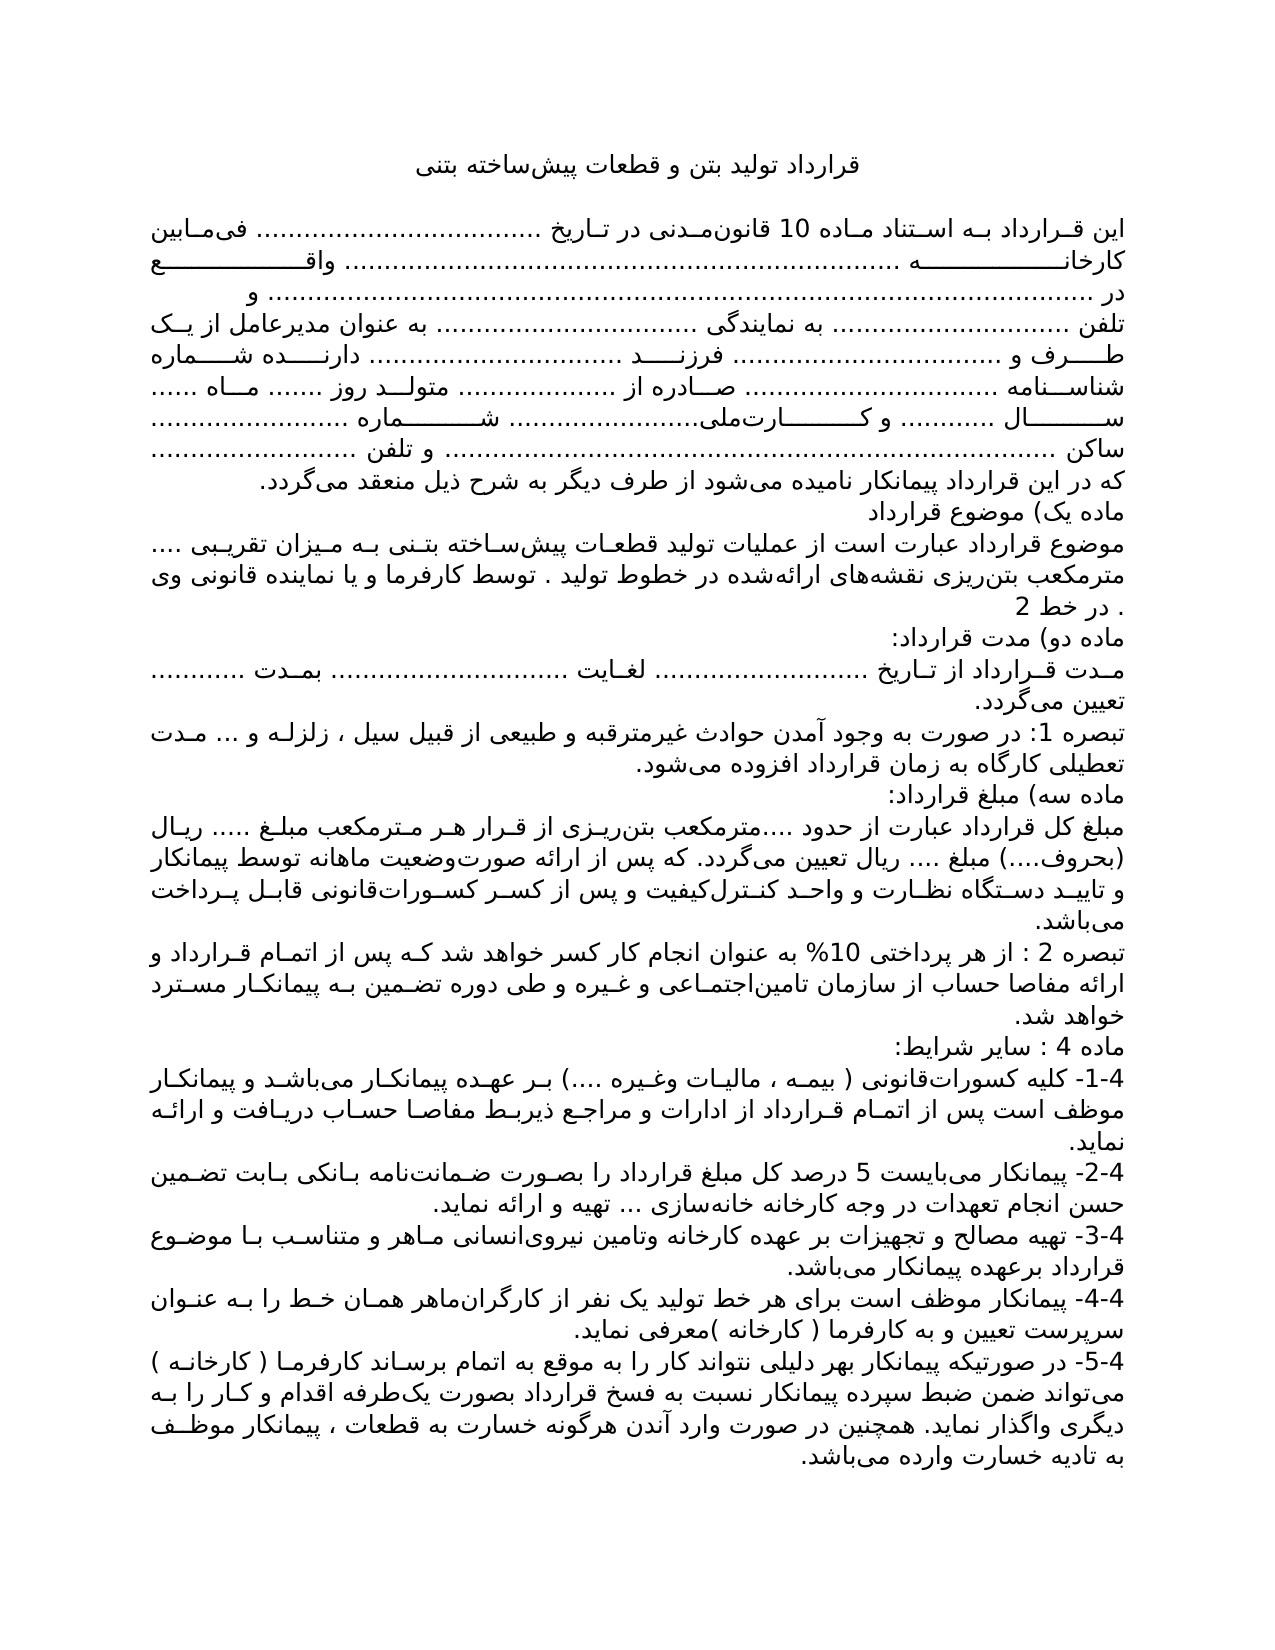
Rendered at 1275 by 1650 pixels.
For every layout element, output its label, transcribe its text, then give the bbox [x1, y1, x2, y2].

text 1-4- کلیه کسورات‌قانونی ( بیمه ، مالیات وغیره ....) بر عهده پیمانکار می‌باشد و پیمانکار موظف است پس از اتمام قرارداد از ادارات و مراجع ذیربط مفاصا حساب دریافت و ارائه نماید. [150, 1064, 1125, 1156]
text این قرارداد به استناد ماده 10 قانون‌مدنی در تاریخ .................................... فی‌مابین کارخانه ...................................................................... واقع در ........................................................................................................ و تلفن .............................. به نمایندگی ................................. به عنوان مدیرعامل از یک طرف و .................................. فرزند ................................ دارنده شماره شناسنامه ................................ صادره از .................... متولد روز ....... ماه ...... سال ............ و کارت‌ملی........................ شماره ......................... ساکن ............................................................................. و تلفن .......................... که در این قرارداد پیمانکار نامیده می‌شود از طرف دیگر به شرح ذیل منعقد می‌گردد. [150, 214, 1125, 495]
text ماده دو) مدت قرارداد: [150, 623, 1125, 652]
text موضوع قرارداد عبارت است از عملیات تولید قطعات پیش‌ساخته بتنی به میزان تقریبی .... مترمکعب بتن‌ریزی نقشه‌های ارائه‌شده در خطوط تولید . توسط کارفرما و یا نماینده قانونی وی . در خط 2 [150, 529, 1125, 621]
text 2-4- پیمانکار می‌بایست 5 درصد کل مبلغ قرارداد را بصورت ضمانت‌نامه بانکی بابت تضمین حسن انجام تعهدات در وجه کارخانه خانه‌سازی ... تهیه و ارائه نماید. [150, 1158, 1125, 1219]
text تبصره 2 : از هر پرداختی 10% به عنوان انجام کار کسر خواهد شد که پس از اتمام قرارداد و ارائه مفاصا حساب از سازمان تامین‌اجتماعی و غیره و طی دوره تضمین به پیمانکار مسترد خواهد شد. [150, 938, 1125, 1030]
text مبلغ کل قرارداد عبارت از حدود ....مترمکعب بتن‌ریزی از قرار هر مترمکعب مبلغ ..... ریال (بحروف....) مبلغ .... ریال تعیین می‌گردد. که پس از ارائه صورت‌وضعیت ماهانه توسط پیمانکار و تایید دستگاه نظارت و واحد کنترل‌کیفیت و پس از کسر کسورات‌قانونی قابل پرداخت می‌باشد. [150, 812, 1125, 936]
text تبصره 1: در صورت به وجود آمدن حوادث غیرمترقبه و طبیعی از قبیل سیل ، زلزله و ... مدت تعطیلی کارگاه به زمان قرارداد افزوده می‌شود. [150, 718, 1125, 778]
text قرارداد تولید بتن و قطعات پیش‌ساخته بتنی [150, 150, 1125, 179]
text ماده سه) مبلغ قرارداد: [150, 781, 1125, 810]
text 4-4- پیمانکار موظف است برای هر خط تولید یک نفر از کارگران‌ماهر همان خط را به عنوان سرپرست تعیین و به کارفرما ( کارخانه )معرفی نماید. [150, 1284, 1125, 1344]
text 3-4- تهیه مصالح و تجهیزات بر عهده کارخانه وتامین نیروی‌انسانی ماهر و متناسب با موضوع قرارداد برعهده پیمانکار می‌باشد. [150, 1221, 1125, 1282]
text ماده یک) موضوع قرارداد [150, 497, 1125, 527]
text 5-4- در صورتیکه پیمانکار بهر دلیلی نتواند کار را به موقع به اتمام برساند کارفرما ( کارخانه ) می‌تواند ضمن ضبط سپرده پیمانکار نسبت به فسخ قرارداد بصورت یک‌طرفه اقدام و کار را به دیگری واگذار نماید. همچنین در صورت وارد آندن هرگونه خسارت به قطعات ، پیمانکار موظف به تادیه خسارت وارده می‌باشد. [150, 1347, 1125, 1470]
text مدت قرارداد از تاریخ ........................... لغایت .............................. بمدت ............ تعیین می‌گردد. [150, 655, 1125, 715]
text ماده 4 : سایر شرایط: [150, 1032, 1125, 1061]
